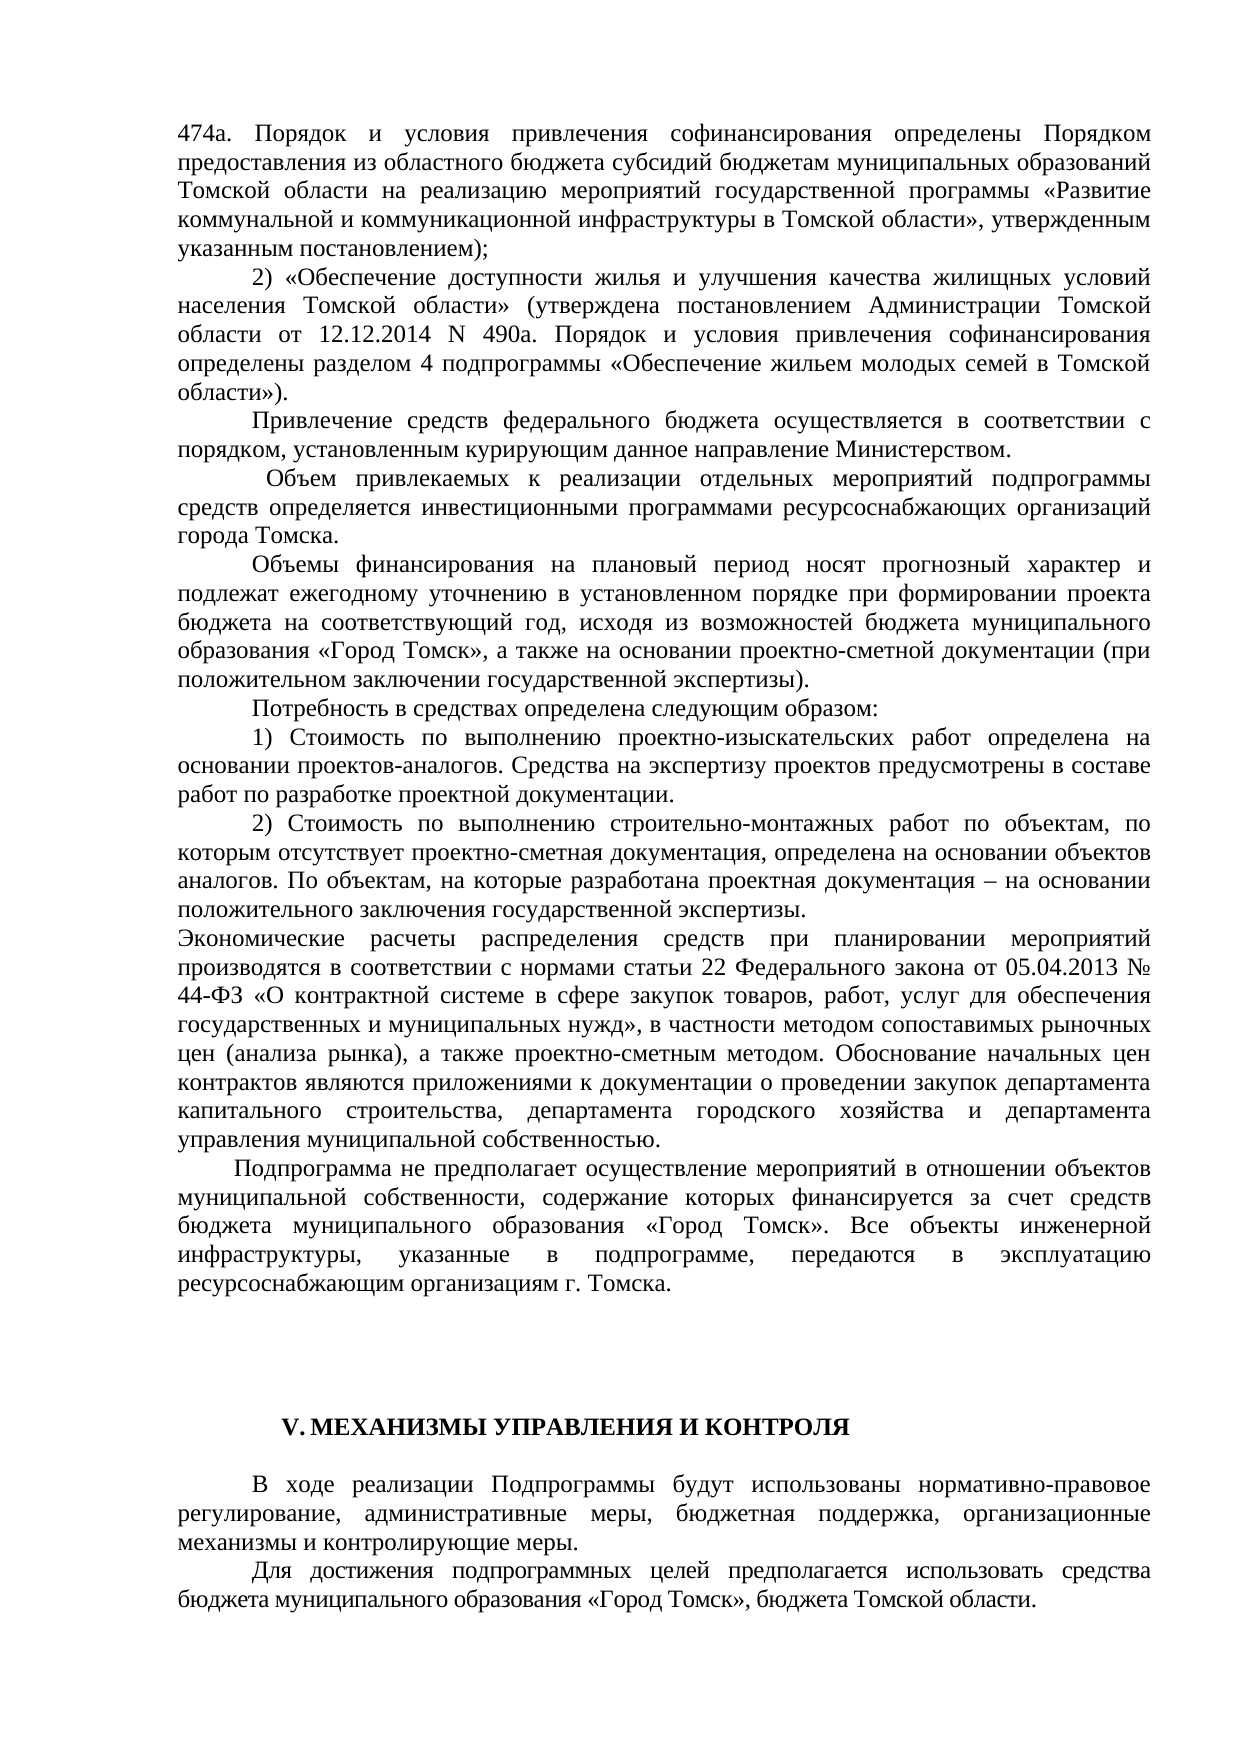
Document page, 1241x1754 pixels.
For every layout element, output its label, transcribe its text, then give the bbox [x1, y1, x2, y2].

text Подпрограмма не предполагает осуществление мероприятий в отношении объектов муниципальной собственности, содержание которых финансируется за счет средств бюджета муниципального образования «Город Томск». Все объекты инженерной инфраструктуры, указанные в подпрограмме, передаются в эксплуатацию ресурсоснабжающим организациям г. Томска. [177, 1153, 1152, 1297]
list Механизмы управления и контроля [207, 1412, 1152, 1441]
text Для достижения подпрограммных целей предполагается использовать средства бюджета муниципального образования «Город Томск», бюджета Томской области. [177, 1556, 1152, 1613]
text Экономические расчеты распределения средств при планировании мероприятий производятся в соответствии с нормами статьи 22 Федерального закона от 05.04.2013 № 44-ФЗ «О контрактной системе в сфере закупок товаров, работ, услуг для обеспечения государственных и муниципальных нужд», в частности методом сопоставимых рыночных цен (анализа рынка), а также проектно-сметным методом. Обоснование начальных цен контрактов являются приложениями к документации о проведении закупок департамента капитального строительства, департамента городского хозяйства и департамента управления муниципальной собственностью. [177, 923, 1152, 1153]
text Объемы финансирования на плановый период носят прогнозный характер и подлежат ежегодному уточнению в установленном порядке при формировании проекта бюджета на соответствующий год, исходя из возможностей бюджета муниципального образования «Город Томск», а также на основании проектно-сметной документации (при положительном заключении государственной экспертизы). [177, 549, 1152, 693]
text 2) Стоимость по выполнению строительно-монтажных работ по объектам, по которым отсутствует проектно-сметная документация, определена на основании объектов аналогов. По объектам, на которые разработана проектная документация – на основании положительного заключения государственной экспертизы. [177, 808, 1152, 923]
text Потребность в средствах определена следующим образом: [177, 693, 1152, 722]
text В ходе реализации Подпрограммы будут использованы нормативно-правовое регулирование, административные меры, бюджетная поддержка, организационные механизмы и контролирующие меры. [177, 1469, 1152, 1556]
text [177, 118, 1152, 262]
text 1) Стоимость по выполнению проектно-изыскательских работ определена на основании проектов-аналогов. Средства на экспертизу проектов предусмотрены в составе работ по разработке проектной документации. [177, 722, 1152, 808]
text Объем привлекаемых к реализации отдельных мероприятий подпрограммы средств определяется инвестиционными программами ресурсоснабжающих организаций города Томска. [177, 463, 1152, 549]
text 2) «Обеспечение доступности жилья и улучшения качества жилищных условий населения Томской области» (утверждена постановлением Администрации Томской области от 12.12.2014 N 490а. Порядок и условия привлечения софинансирования определены разделом 4 подпрограммы «Обеспечение жильем молодых семей в Томской области»). [177, 262, 1152, 406]
text Привлечение средств федерального бюджета осуществляется в соответствии с порядком, установленным курирующим данное направление Министерством. [177, 406, 1152, 463]
